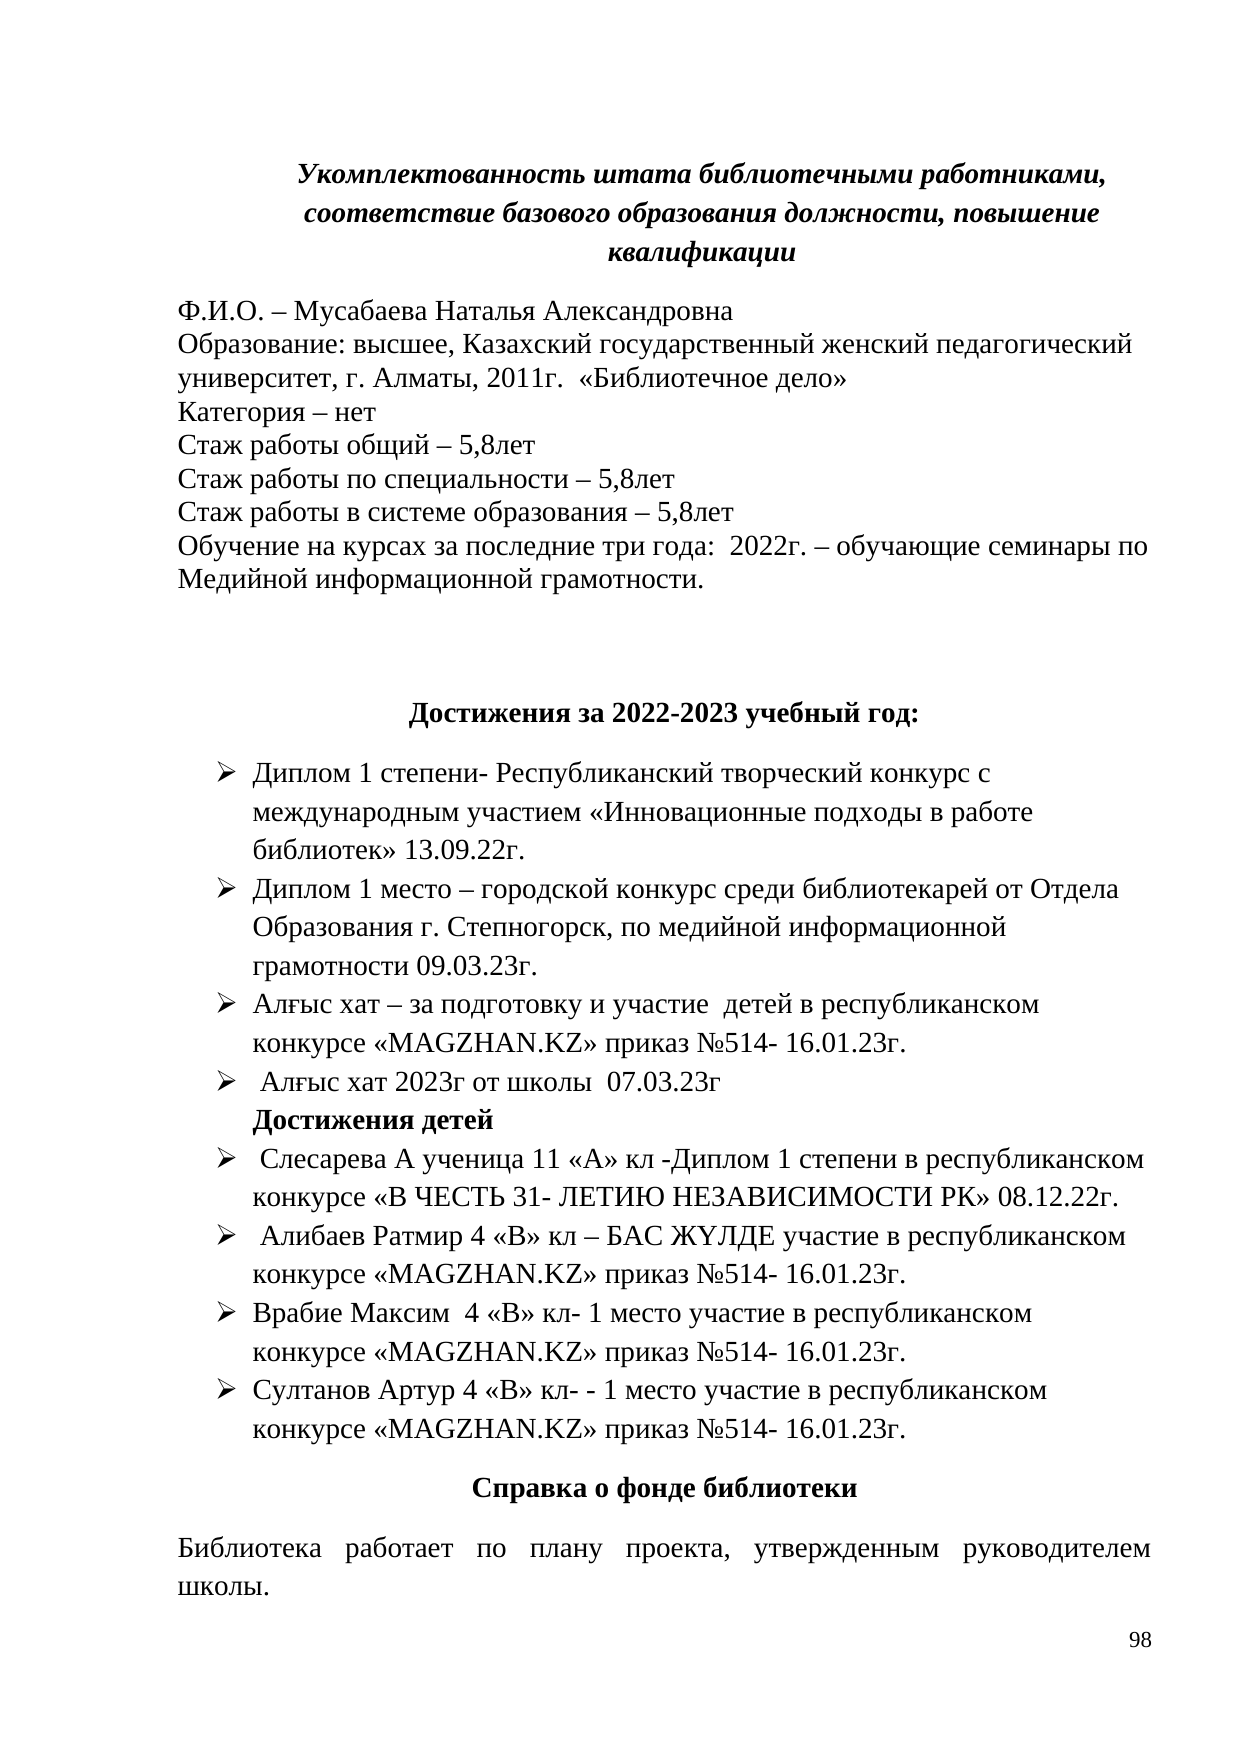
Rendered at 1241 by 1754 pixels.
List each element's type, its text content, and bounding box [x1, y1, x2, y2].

text Справка о фонде библиотеки [177, 1470, 1152, 1504]
list Алғыс хат 2023г от школы 07.03.23г [215, 1064, 1152, 1097]
list Достижения детей [252, 1102, 1152, 1136]
list Алғыс хат – за подготовку и участие детей в республиканском конкурсе «MAGZHAN.KZ» приказ №514- 16.01.23г. [215, 986, 1152, 1059]
text Обучение на курсах за последние три года: 2022г. – обучающие семинары по Медийной информационной грамотности. [177, 528, 1152, 595]
list Слесарева А ученица 11 «А» кл -Диплом 1 степени в республиканском конкурсе «В ЧЕСТЬ 31- ЛЕТИЮ НЕЗАВИСИМОСТИ РК» 08.12.22г. [215, 1141, 1152, 1213]
list Укомплектованность штата библиотечными работниками, соответствие базового образования должности, повышение квалификации [252, 157, 1152, 267]
list Диплом 1 степени- Республиканский творческий конкурс с международным участием «Инновационные подходы в работе библиотек» 13.09.22г. [215, 755, 1152, 866]
text Достижения за 2022-2023 учебный год: [177, 696, 1152, 729]
text Библиотека работает по плану проекта, утвержденным руководителем школы. [177, 1530, 1152, 1602]
list Диплом 1 место – городской конкурс среди библиотекарей от Отдела Образования г. Степногорск, по медийной информационной грамотности 09.03.23г. [215, 871, 1152, 981]
list Алибаев Ратмир 4 «В» кл – БАС ЖҮЛДЕ участие в республиканском конкурсе «MAGZHAN.KZ» приказ №514- 16.01.23г. [215, 1218, 1152, 1290]
list Врабие Максим 4 «В» кл- 1 место участие в республиканском конкурсе «MAGZHAN.KZ» приказ №514- 16.01.23г. [215, 1295, 1152, 1367]
text Стаж работы по специальности – 5,8лет [177, 461, 1152, 494]
list Султанов Артур 4 «В» кл- - 1 место участие в республиканском конкурсе «MAGZHAN.KZ» приказ №514- 16.01.23г. [215, 1372, 1152, 1444]
text Ф.И.О. – Мусабаева Наталья Александровна [177, 293, 1152, 327]
text Стаж работы общий – 5,8лет [177, 427, 1152, 461]
text Образование: высшее, Казахский государственный женский педагогический университет, г. Алматы, 2011г. «Библиотечное дело» [177, 327, 1152, 394]
text Категория – нет [177, 394, 1152, 427]
text Стаж работы в системе образования – 5,8лет [177, 494, 1152, 528]
